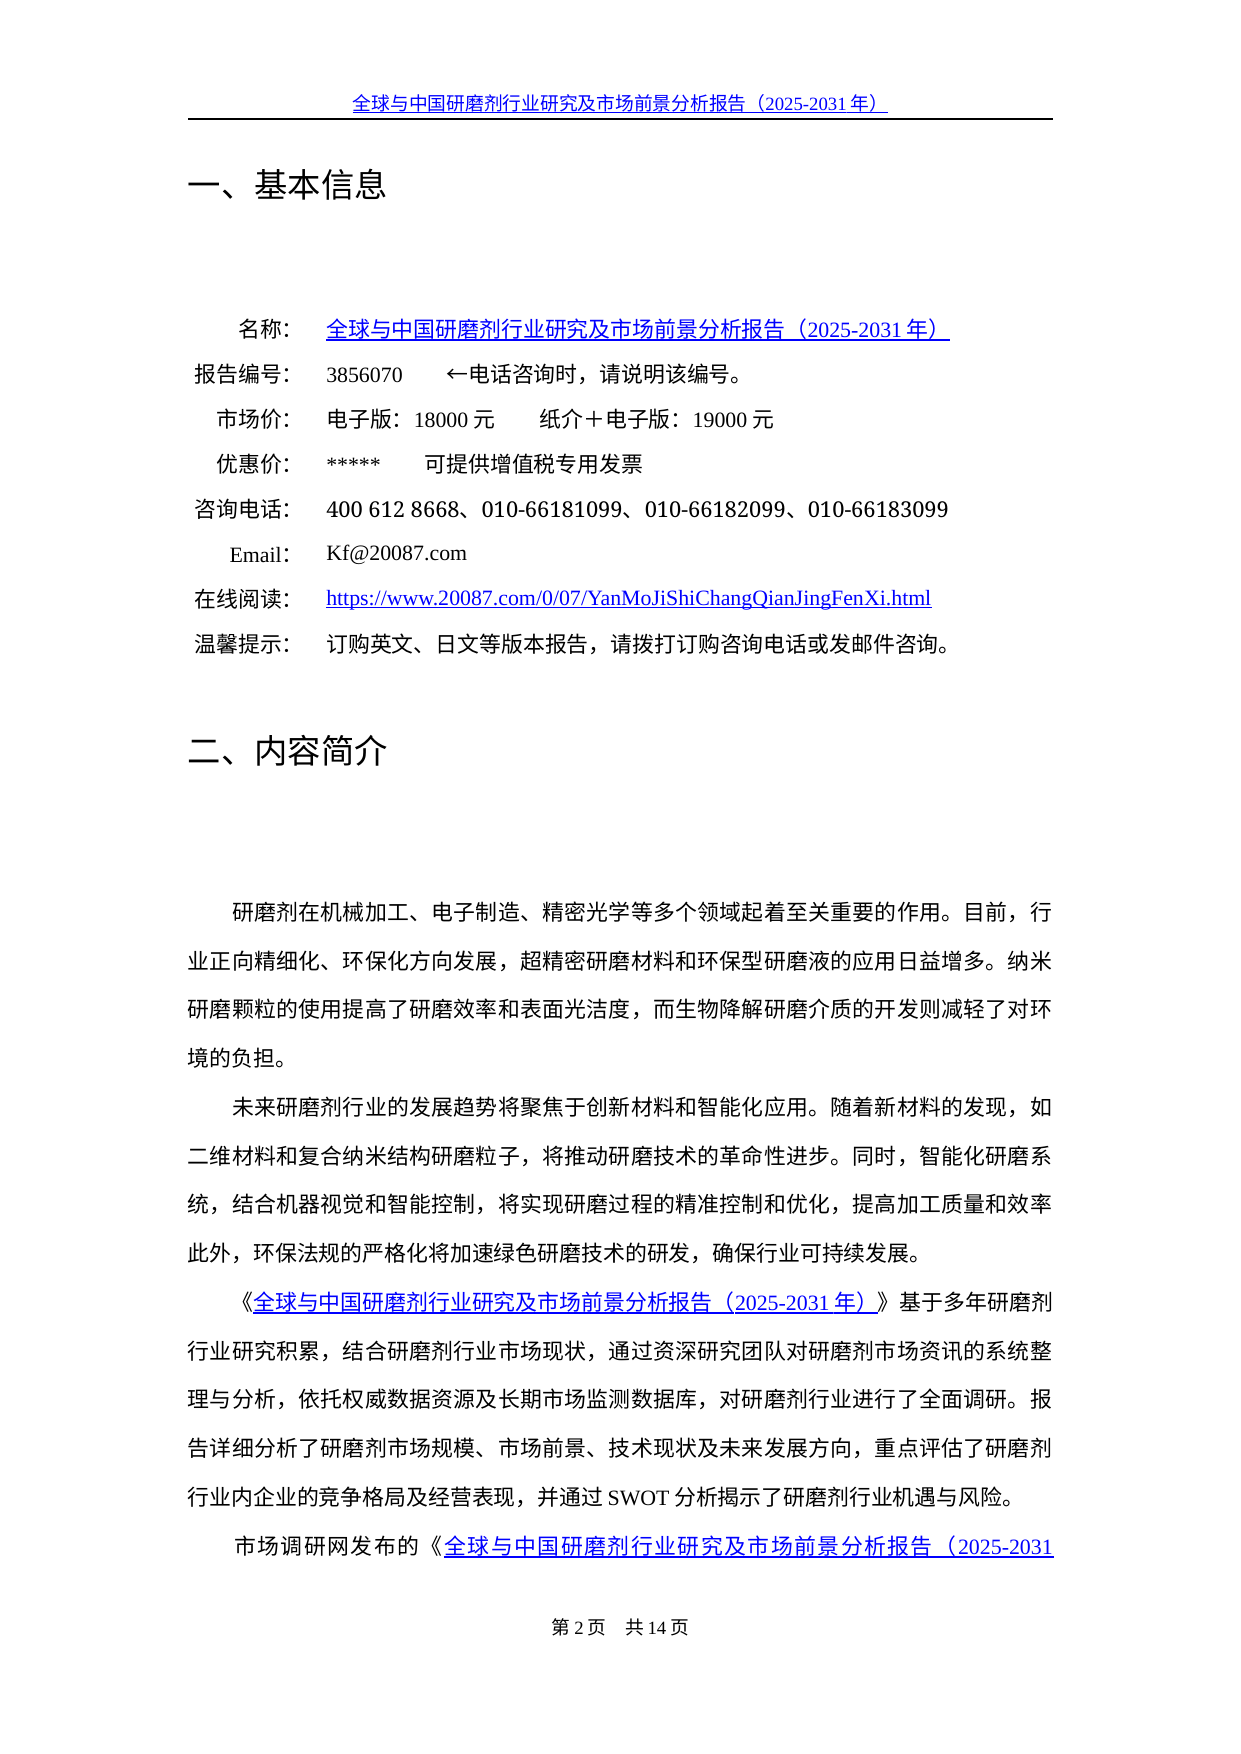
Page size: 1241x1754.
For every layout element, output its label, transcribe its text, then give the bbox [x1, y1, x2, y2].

table_header 全球与中国研磨剂行业研究及市场前景分析报告（2025-2031年） [315, 312, 1073, 357]
table_cell 优惠价： [167, 447, 315, 492]
table_cell 在线阅读： [167, 582, 315, 627]
table_cell [315, 582, 1073, 627]
table_cell 3856070 ←电话咨询时，请说明该编号。 [315, 357, 1073, 402]
table_cell ***** 可提供增值税专用发票 [315, 447, 1073, 492]
table_cell 电子版：18000 元 纸介＋电子版：19000 元 [315, 402, 1073, 447]
table_cell 市场价： [167, 402, 315, 447]
table_header 名称： [167, 312, 315, 357]
table_cell 400 612 8668、010-66181099、010-66182099、010-66183099 [315, 492, 1073, 537]
table_cell 咨询电话： [167, 492, 315, 537]
title 二、内容简介 [187, 717, 1053, 782]
table_cell 报告编号： [167, 357, 315, 402]
title 一、基本信息 [187, 150, 1053, 215]
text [187, 894, 1053, 1561]
table_cell 温馨提示： [167, 627, 315, 672]
table_cell 订购英文、日文等版本报告，请拨打订购咨询电话或发邮件咨询。 [315, 627, 1073, 672]
table_cell Kf@20087.com [315, 537, 1073, 582]
table_cell Email： [167, 537, 315, 582]
